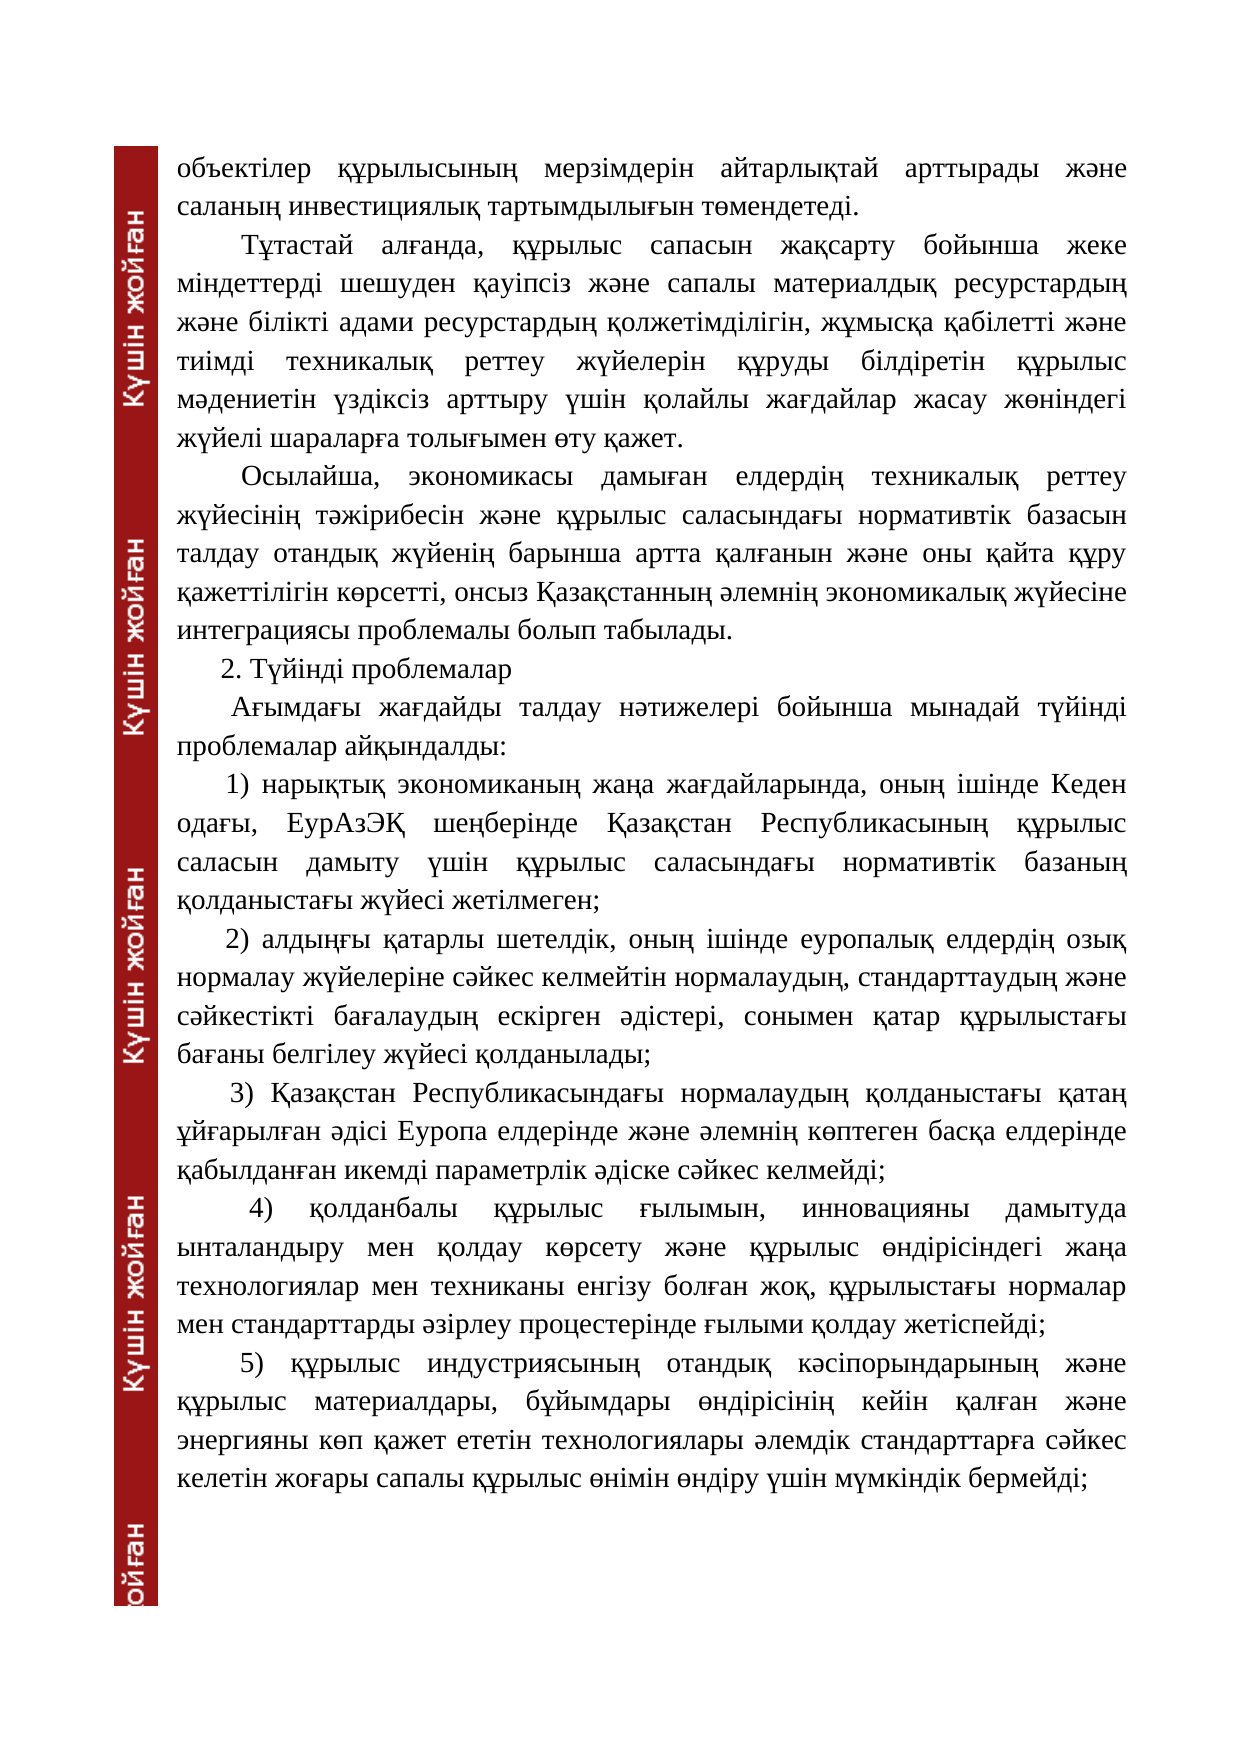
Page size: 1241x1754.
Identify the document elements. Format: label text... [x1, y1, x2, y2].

picture [114, 762, 158, 767]
text 2. Түйінді проблемалар [112, 651, 1128, 684]
picture [114, 1186, 158, 1191]
picture [114, 1340, 158, 1345]
text 5) құрылыс индустриясының отандық кәсіпорындарының және құрылыс материалдары, бұйымдары өндірісінің кейін қалған және энергияны көп қажет ететін технологиялары әлемдік стандарттарға сәйкес келетін жоғары сапалы құрылыс өнімін өндіру үшін мүмкіндік бермейді; [112, 1345, 1128, 1494]
text Ағымдағы жағдайды талдау нәтижелері бойынша мынадай түйінді проблемалар айқындалды: [112, 689, 1128, 762]
picture [114, 684, 158, 689]
picture [114, 146, 158, 150]
picture [114, 222, 158, 227]
picture [114, 1070, 158, 1075]
text 1) нарықтық экономиканың жаңа жағдайларында, оның ішінде Кеден одағы, ЕурАзЭҚ шеңберінде Қазақстан Республикасының құрылыс саласын дамыту үшін құрылыс саласындағы нормативтік базаның қолданыстағы жүйесі жетілмеген; [112, 767, 1128, 916]
text 3) Қазақстан Республикасындағы нормалаудың қолданыстағы қатаң ұйғарылған әдісі Еуропа елдерінде және әлемнің көптеген басқа елдерінде қабылданған икемді параметрлік әдіске сәйкес келмейді; [112, 1075, 1128, 1186]
text Тұтастай алғанда, құрылыс сапасын жақсарту бойынша жеке міндеттерді шешуден қауіпсіз және сапалы материалдық ресурстардың және білікті адами ресурстардың қолжетімділігін, жұмысқа қабілетті және тиімді техникалық реттеу жүйелерін құруды білдіретін құрылыс мәдениетін үздіксіз арттыру үшін қолайлы жағдайлар жасау жөніндегі жүйелі шараларға толығымен өту қажет. [112, 227, 1128, 453]
picture [114, 1494, 158, 1606]
text Осылайша, экономикасы дамыған елдердің техникалық реттеу жүйесінің тәжірибесін және құрылыс саласындағы нормативтік базасын талдау отандық жүйенің барынша артта қалғанын және оны қайта құру қажеттілігін көрсетті, онсыз Қазақстанның әлемнің экономикалық жүйесіне интеграциясы проблемалы болып табылады. [112, 458, 1128, 646]
picture [114, 453, 158, 458]
text 4) қолданбалы құрылыс ғылымын, инновацияны дамытуда ынталандыру мен қолдау көрсету және құрылыс өндірісіндегі жаңа технологиялар мен техниканы енгізу болған жоқ, құрылыстағы нормалар мен стандарттарды әзірлеу процестерінде ғылыми қолдау жетіспейді; [112, 1191, 1128, 1340]
picture [114, 916, 158, 921]
picture [114, 646, 158, 651]
text 2) алдыңғы қатарлы шетелдік, оның ішінде еуропалық елдердің озық нормалау жүйелеріне сәйкес келмейтін нормалаудың, стандарттаудың және сәйкестікті бағалаудың ескірген әдістері, сонымен қатар құрылыстағы бағаны белгілеу жүйесі қолданылады; [112, 921, 1128, 1070]
